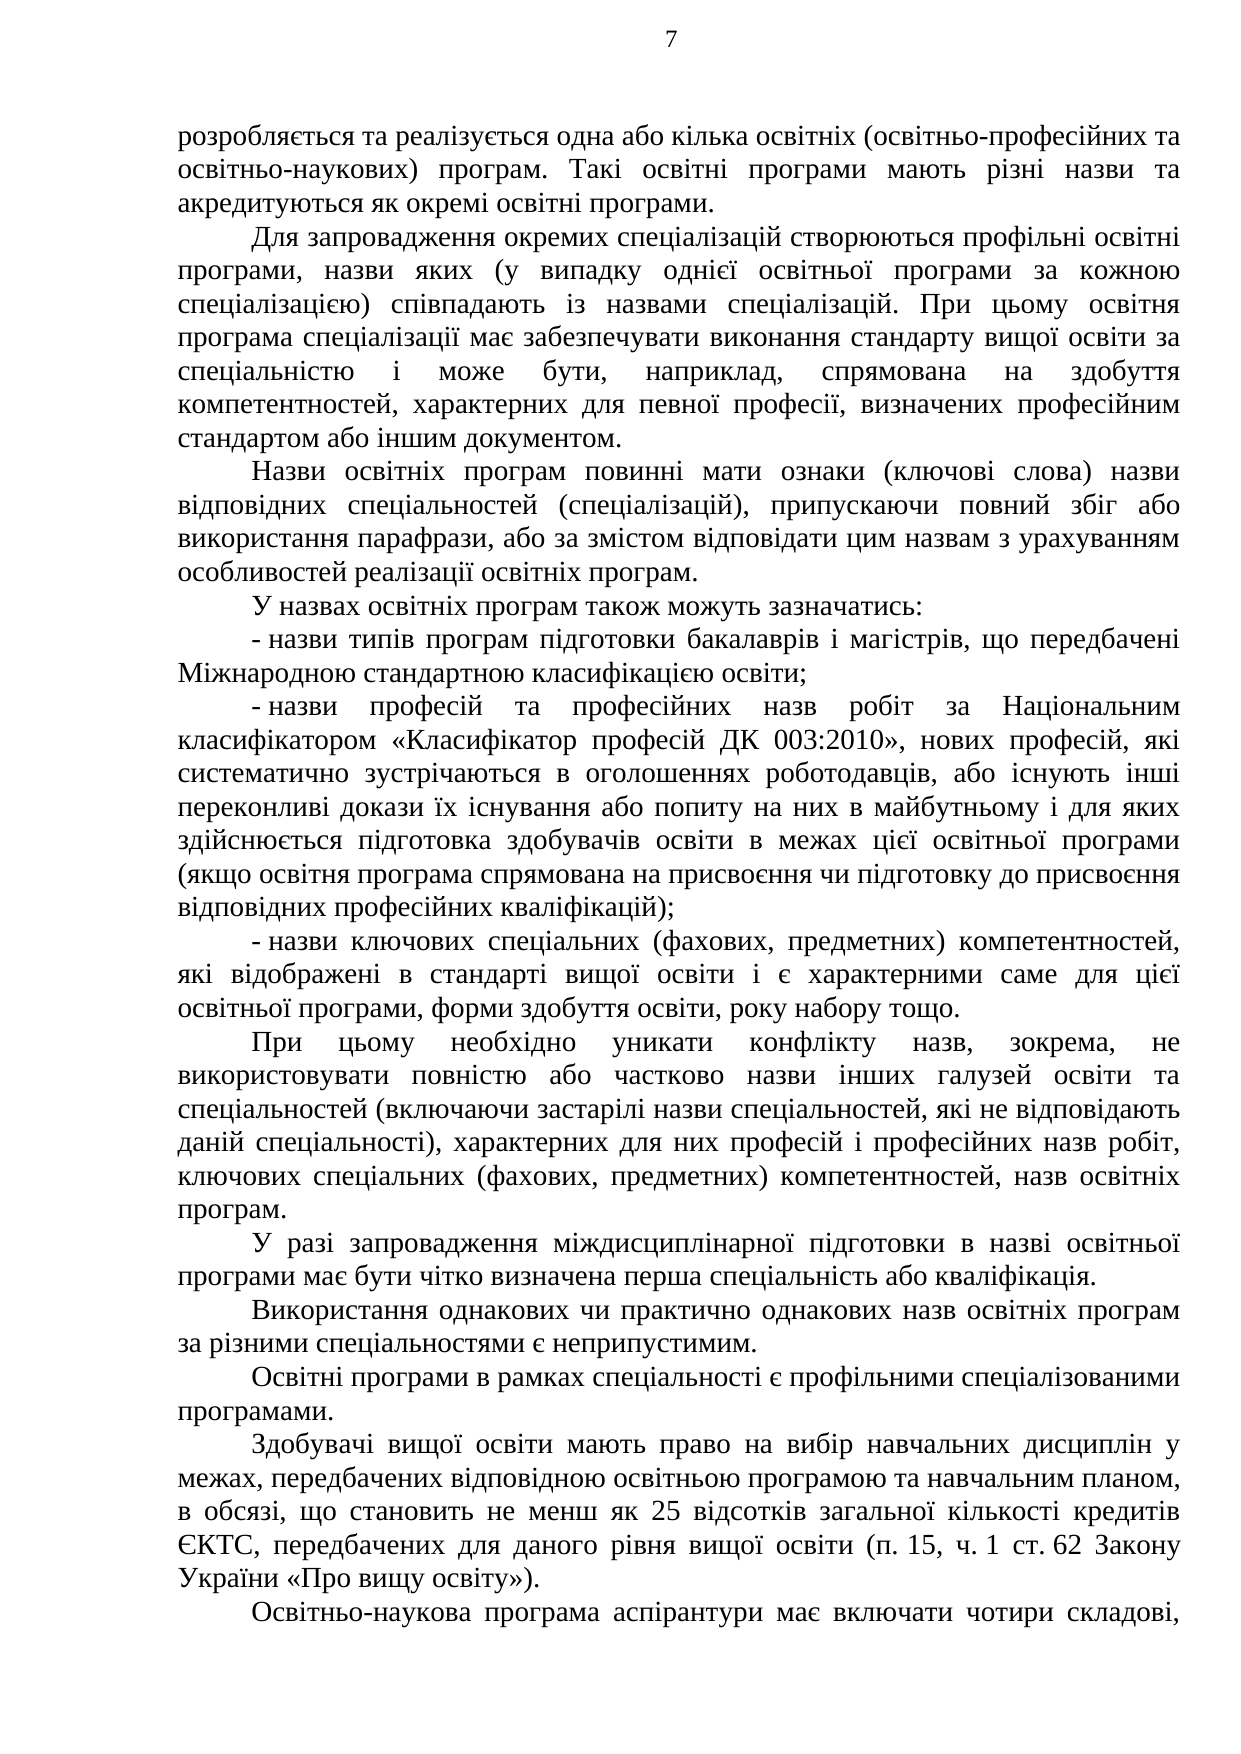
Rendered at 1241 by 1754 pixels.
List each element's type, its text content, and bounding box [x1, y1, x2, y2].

text Використання однакових чи практично однакових назв освітніх програм за різними спеціальностями є неприпустимим. [177, 1292, 1181, 1359]
text При цьому необхідно уникати конфлікту назв, зокрема, не використовувати повністю або частково назви інших галузей освіти та спеціальностей (включаючи застарілі назви спеціальностей, які не відповідають даній спеціальності), характерних для них професій і професійних назв робіт, ключових спеціальних (фахових, предметних) компетентностей, назв освітніх програм. [177, 1024, 1181, 1225]
text Освітні програми в рамках спеціальності є профільними спеціалізованими програмами. [177, 1359, 1181, 1426]
text - назви типів програм підготовки бакалаврів і магістрів, що передбачені Міжнародною стандартною класифікацією освіти; [177, 621, 1181, 688]
text Назви освітніх програм повинні мати ознаки (ключові слова) назви відповідних спеціальностей (спеціалізацій), припускаючи повний збіг або використання парафрази, або за змістом відповідати цим назвам з урахуванням особливостей реалізації освітніх програм. [177, 453, 1181, 588]
text - назви професій та професійних назв робіт за Національним класифікатором «Класифікатор професій ДК 003:2010», нових професій, які систематично зустрічаються в оголошеннях роботодавців, або існують інші переконливі докази їх існування або попиту на них в майбутньому і для яких здійснюється підготовка здобувачів освіти в межах цієї освітньої програми (якщо освітня програма спрямована на присвоєння чи підготовку до присвоєння відповідних професійних кваліфікацій); [177, 688, 1181, 923]
text У назвах освітніх програм також можуть зазначатись: [177, 588, 1181, 621]
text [177, 118, 1181, 219]
text У разі запровадження міждисциплінарної підготовки в назві освітньої програми має бути чітко визначена перша спеціальність або кваліфікація. [177, 1225, 1181, 1292]
text Для запровадження окремих спеціалізацій створюються профільні освітні програми, назви яких (у випадку однієї освітньої програми за кожною спеціалізацією) співпадають із назвами спеціалізацій. При цьому освітня програма спеціалізації має забезпечувати виконання стандарту вищої освіти за спеціальністю і може бути, наприклад, спрямована на здобуття компетентностей, характерних для певної професії, визначених професійним стандартом або іншим документом. [177, 219, 1181, 453]
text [177, 1594, 1181, 1627]
text Здобувачі вищої освіти мають право на вибір навчальних дисциплін у межах, передбачених відповідною освітньою програмою та навчальним планом, в обсязі, що становить не менш як 25 відсотків загальної кількості кредитів ЄКТС, передбачених для даного рівня вищої освіти (п. 15, ч. 1 ст. 62 Закону України «Про вищу освіту»). [177, 1426, 1181, 1594]
text - назви ключових спеціальних (фахових, предметних) компетентностей, які відображені в стандарті вищої освіти і є характерними саме для цієї освітньої програми, форми здобуття освіти, року набору тощо. [177, 923, 1181, 1024]
